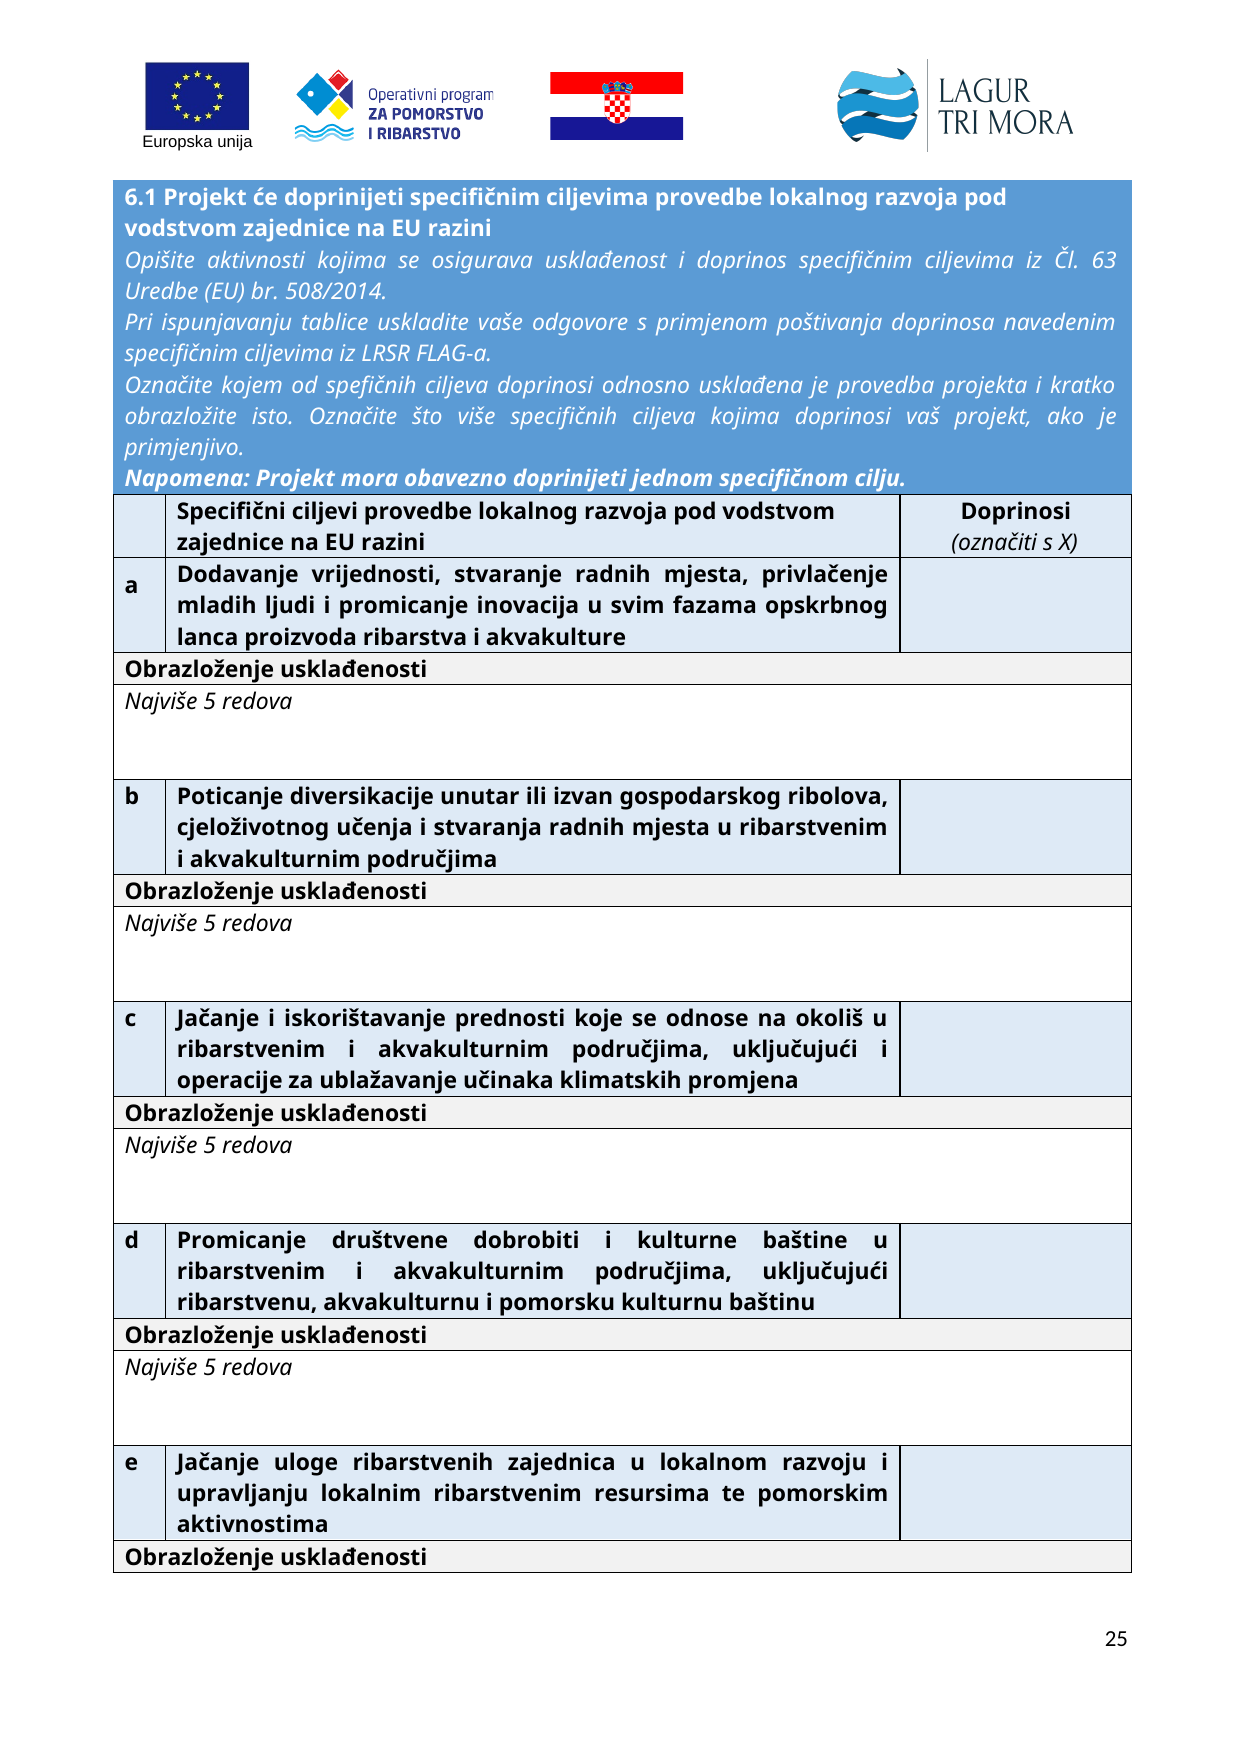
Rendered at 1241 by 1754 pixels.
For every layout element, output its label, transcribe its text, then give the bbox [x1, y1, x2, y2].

table_cell Doprinosi (označiti s X) [901, 495, 1131, 557]
table_cell Najviše 5 redova [114, 907, 1131, 1001]
table_cell Jačanje uloge ribarstvenih zajednica u lokalnom razvoju i upravljanju lokalnim ribarstvenim resursima te pomorskim aktivnostima [166, 1446, 899, 1539]
table_cell a [114, 558, 165, 652]
table_cell [901, 1002, 1131, 1096]
picture [837, 59, 1074, 152]
table_cell Dodavanje vrijednosti, stvaranje radnih mjesta, privlačenje mladih ljudi i promicanje inovacija u svim fazama opskrbnog lanca proizvoda ribarstva i akvakulture [166, 558, 899, 652]
table_cell b [114, 780, 165, 874]
table_cell [114, 495, 165, 557]
table_cell Obrazloženje usklađenosti [114, 1541, 1131, 1572]
table_cell [901, 558, 1131, 652]
picture [143, 60, 251, 132]
picture [294, 69, 494, 142]
table_cell Obrazloženje usklađenosti [114, 653, 1131, 684]
table_cell Specifični ciljevi provedbe lokalnog razvoja pod vodstvom zajednice na EU razini [166, 495, 899, 557]
table_cell [901, 1446, 1131, 1539]
table_cell c [114, 1002, 165, 1096]
table_cell Obrazloženje usklađenosti [114, 1319, 1131, 1350]
table_cell Jačanje i iskorištavanje prednosti koje se odnose na okoliš u ribarstvenim i akvakulturnim područjima, uključujući i operacije za ublažavanje učinaka klimatskih promjena [166, 1002, 899, 1096]
table_cell Promicanje društvene dobrobiti i kulturne baštine u ribarstvenim i akvakulturnim područjima, uključujući ribarstvenu, akvakulturnu i pomorsku kulturnu baštinu [166, 1224, 899, 1318]
table_cell Najviše 5 redova [114, 1129, 1131, 1223]
picture [550, 72, 684, 140]
table_cell [901, 780, 1131, 874]
table_cell Najviše 5 redova [114, 685, 1131, 779]
table_cell d [114, 1224, 165, 1318]
table_cell Obrazloženje usklađenosti [114, 875, 1131, 906]
table_cell Obrazloženje usklađenosti [114, 1097, 1131, 1128]
table_cell e [114, 1446, 165, 1539]
table_cell [901, 1224, 1131, 1318]
table_cell Najviše 5 redova [114, 1351, 1131, 1445]
table_cell Poticanje diversikacije unutar ili izvan gospodarskog ribolova, cjeloživotnog učenja i stvaranja radnih mjesta u ribarstvenim i akvakulturnim područjima [166, 780, 899, 874]
table_header 6.1 Projekt će doprinijeti specifičnim ciljevima provedbe lokalnog razvoja pod vodstvom zajednice na EU razini Opišite aktivnosti kojima se osigurava usklađenost i doprinos specifičnim ciljevima iz Čl. 63 Uredbe (EU) br. 508/2014. Pri ispunjavanju tablice uskladite vaše odgovore s primjenom poštivanja doprinosa navedenim specifičnim ciljevima iz LRSR FLAG-a. Označite kojem od spefičnih ciljeva doprinosi odnosno usklađena je provedba projekta i kratko obrazložite isto. Označite što više specifičnih ciljeva kojima doprinosi vaš projekt, ako je primjenjivo. Napomena: Projekt mora obavezno doprinijeti jednom specifičnom cilju. [114, 181, 1131, 494]
